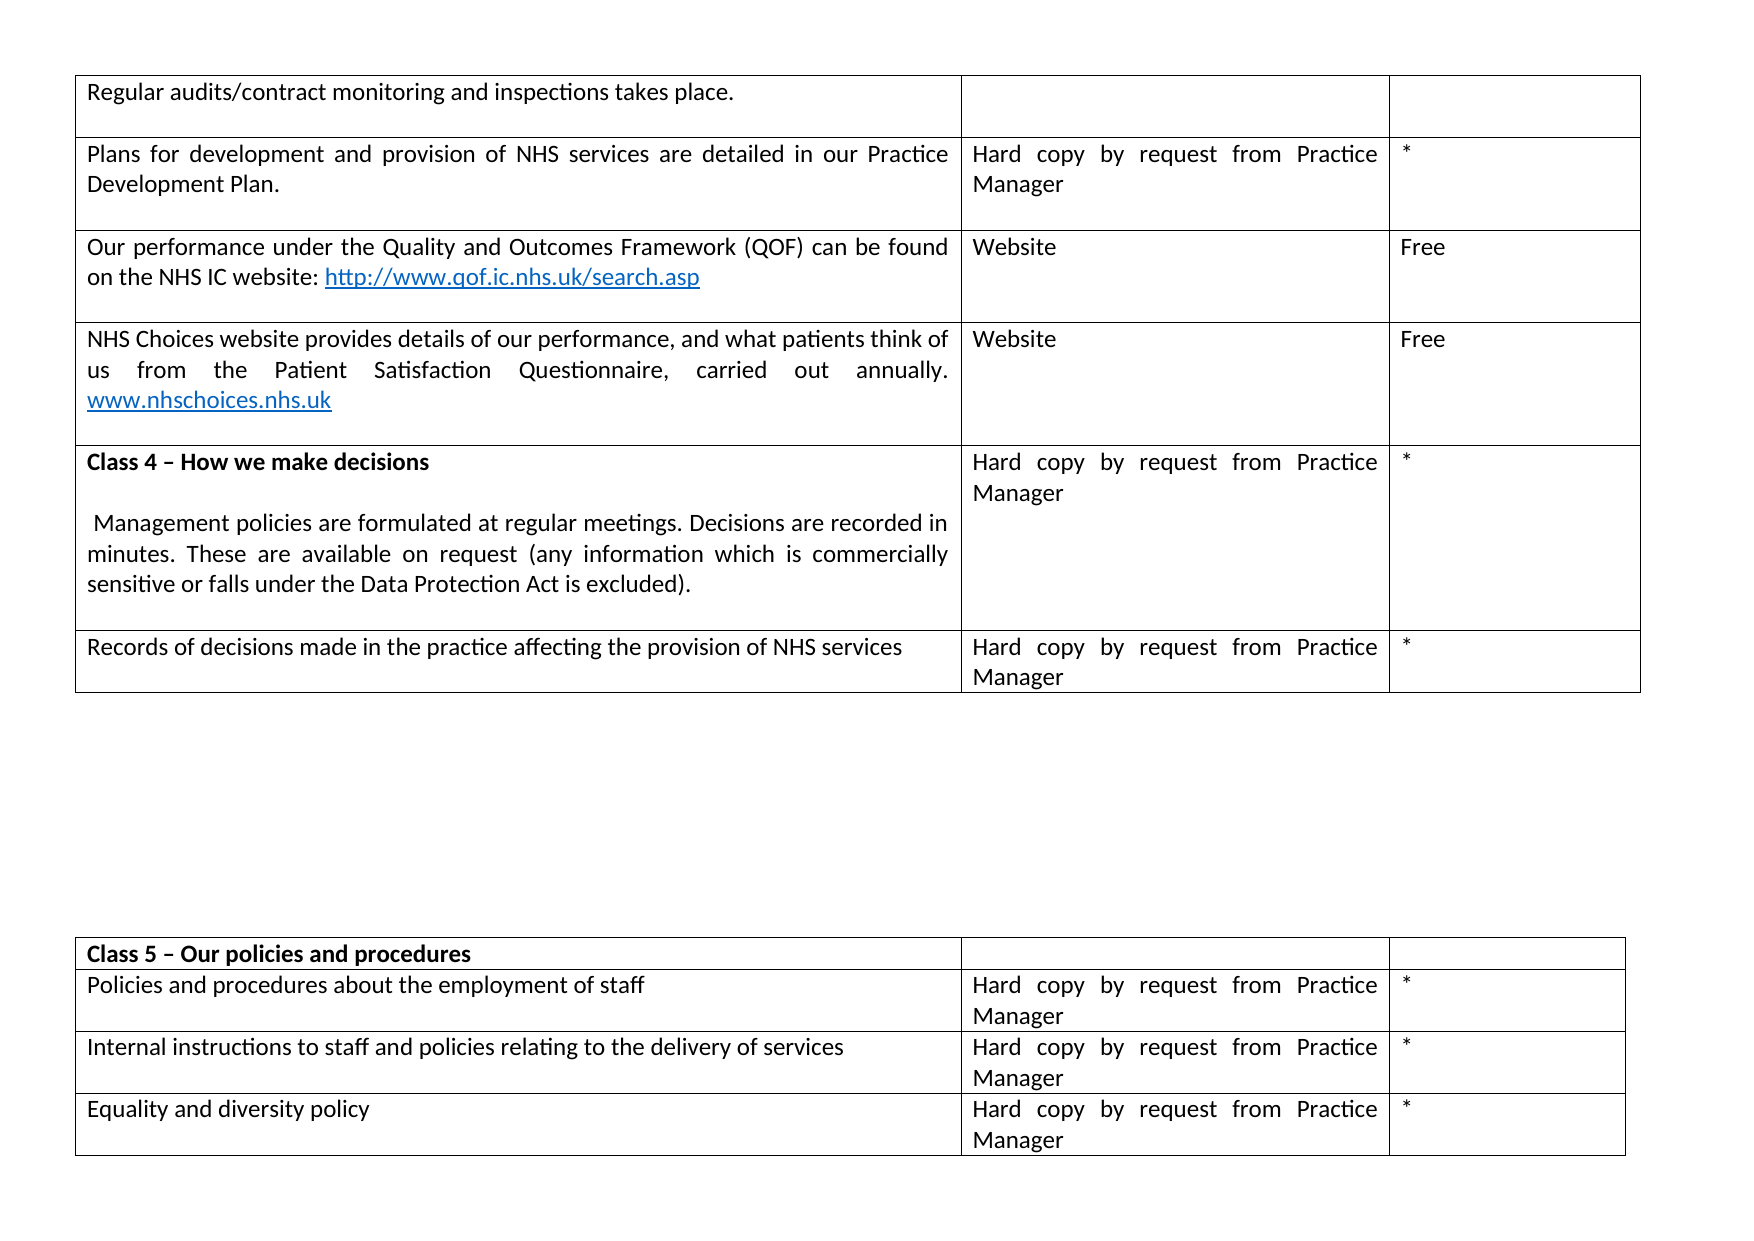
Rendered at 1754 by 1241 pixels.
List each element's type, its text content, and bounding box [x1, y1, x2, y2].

table_header [1390, 938, 1625, 968]
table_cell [962, 1032, 1389, 1093]
table_cell * [1390, 138, 1640, 230]
table_cell Free [1390, 323, 1640, 445]
table_cell Hard copy by request from Practice Manager [962, 631, 1389, 692]
table_cell Internal instructions to staff and policies relating to the delivery of services [76, 1032, 961, 1093]
table_cell * [1390, 1032, 1625, 1093]
table_cell * [1390, 446, 1640, 629]
table_cell Policies and procedures about the employment of staff [76, 970, 961, 1031]
table_cell Plans for development and provision of NHS services are detailed in our Practice Development Plan. [76, 138, 961, 230]
table_cell * [1390, 970, 1625, 1031]
table_cell [962, 76, 1389, 137]
table_header [962, 938, 1389, 968]
table_cell Website [962, 231, 1389, 322]
table_cell [1390, 76, 1640, 137]
table_cell * [1390, 631, 1640, 692]
table_cell * [1390, 1094, 1625, 1155]
table_cell Hard copy by request from Practice Manager [962, 138, 1389, 230]
table_cell NHS Choices website provides details of our performance, and what patients think of us from the Patient Satisfaction Questionnaire, carried out annually. www.nhschoices.nhs.uk [76, 323, 961, 445]
table_cell Free [1390, 231, 1640, 322]
table_cell Hard copy by request from Practice Manager [962, 970, 1389, 1031]
table_cell Records of decisions made in the practice affecting the provision of NHS services [76, 631, 961, 692]
table_cell Class 4 – How we make decisions Management policies are formulated at regular meetings. Decisions are recorded in minutes. These are available on request (any information which is commercially sensitive or falls under the Data Protection Act is excluded). [76, 446, 961, 629]
table_cell Website [962, 323, 1389, 445]
table_cell Our performance under the Quality and Outcomes Framework (QOF) can be found on the NHS IC website: http://www.qof.ic.nhs.uk/search.asp [76, 231, 961, 322]
table_cell Regular audits/contract monitoring and inspections takes place. [76, 76, 961, 137]
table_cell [962, 1094, 1389, 1155]
table_cell Hard copy by request from Practice Manager [962, 446, 1389, 629]
table_header Class 5 – Our policies and procedures [76, 938, 961, 968]
table_cell Equality and diversity policy [76, 1094, 961, 1155]
